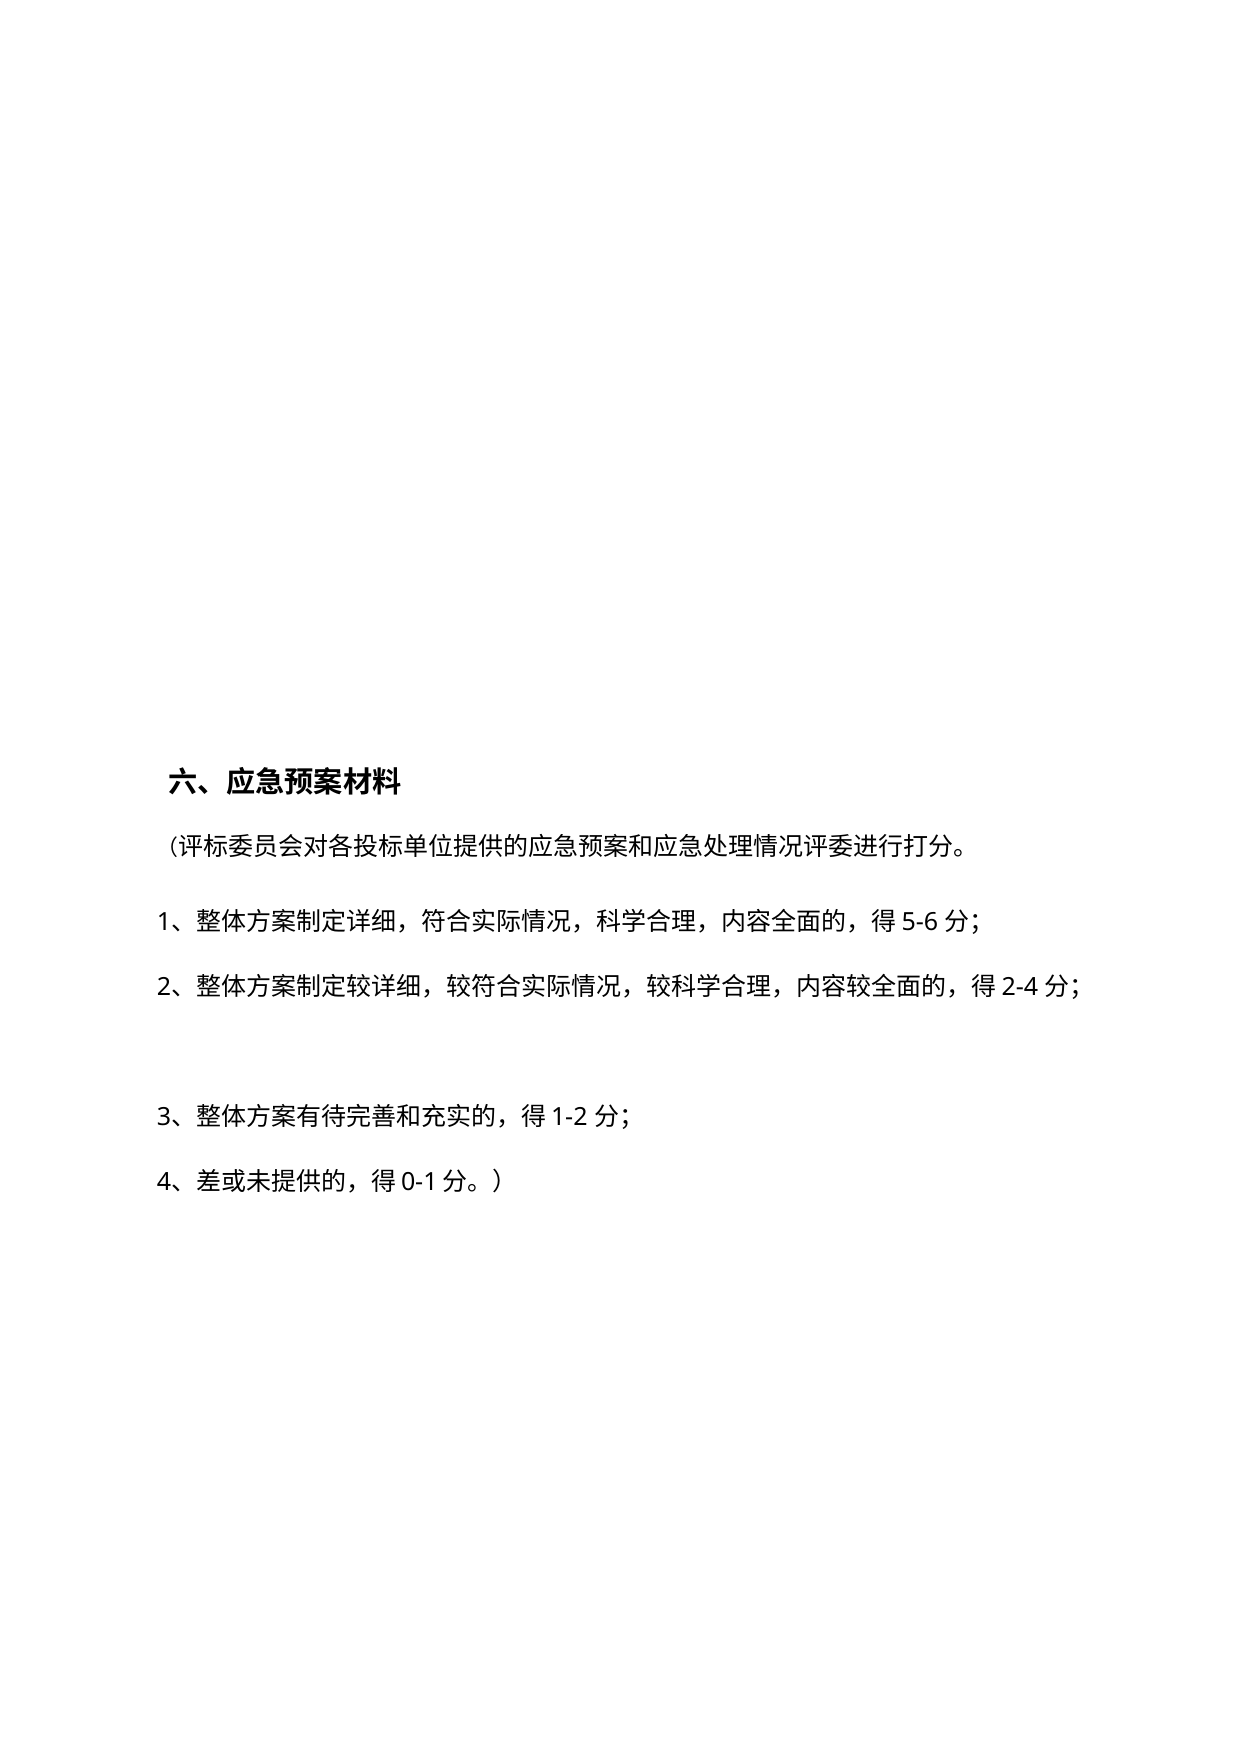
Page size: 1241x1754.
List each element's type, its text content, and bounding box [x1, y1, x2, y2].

text 1、整体方案制定详细，符合实际情况，科学合理，内容全面的，得 5-6 分； [157, 887, 1084, 952]
text 3、整体方案有待完善和充实的，得1-2 分； [157, 1082, 1084, 1147]
text （评标委员会对各投标单位提供的应急预案和应急处理情况评委进行打分。 [157, 812, 1084, 877]
text 4、差或未提供的，得0-1分。） [157, 1147, 1084, 1212]
text 2、整体方案制定较详细，较符合实际情况，较科学合理，内容较全面的，得 2-4 分； [157, 952, 1084, 1082]
text 六、应急预案材料 [168, 747, 1074, 812]
